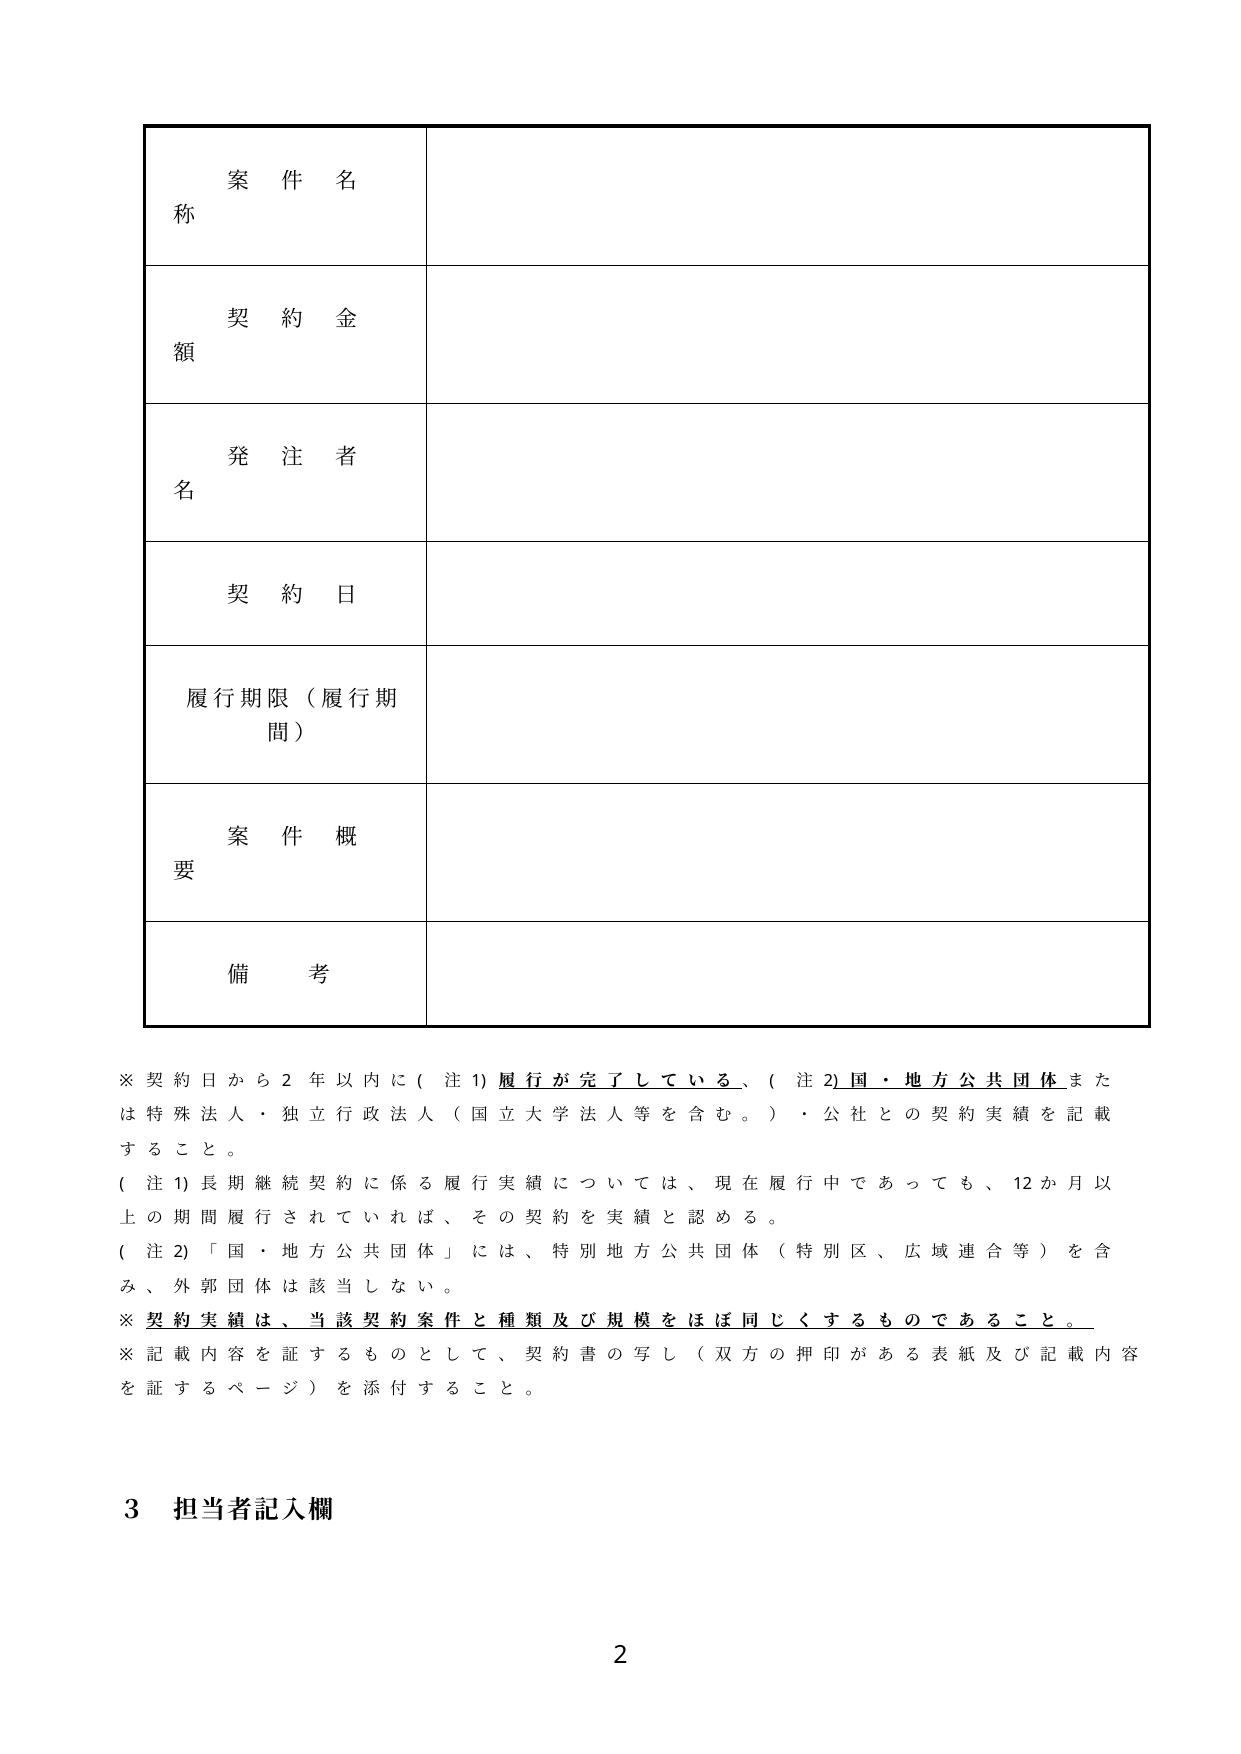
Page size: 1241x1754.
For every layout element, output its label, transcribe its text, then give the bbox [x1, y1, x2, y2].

text (注2)「国・地方公共団体」には、特別地方公共団体（特別区、広域連合等）を含み、外郭団体は該当しない。 [119, 1233, 1121, 1302]
table_cell 備 考 [146, 922, 426, 1025]
table_cell [427, 542, 1148, 644]
table_cell 発 注 者 名 [146, 404, 426, 541]
text ※契約日から2年以内に(注1)履行が完了している、(注2)国・地方公共団体または特殊法人・独立行政法人（国立大学法人等を含む。）・公社との契約実績を記載すること。 [119, 1062, 1121, 1165]
table_cell 案 件 概 要 [146, 784, 426, 921]
table_cell [427, 266, 1148, 403]
table_header [427, 128, 1148, 264]
table_cell 契 約 金 額 [146, 266, 426, 403]
table_cell [427, 646, 1148, 783]
table_cell [427, 404, 1148, 541]
text ※記載内容を証するものとして、契約書の写し（双方の押印がある表紙及び記載内容を証するページ）を添付すること。 [119, 1336, 1151, 1405]
table_header 案 件 名 称 [146, 128, 426, 264]
table_cell [427, 922, 1148, 1025]
text (注1)長期継続契約に係る履行実績については、現在履行中であっても、12か月以上の期間履行されていれば、その契約を実績と認める。 [119, 1165, 1121, 1233]
text ３ 担当者記入欄 [119, 1473, 1121, 1542]
text ※契約実績は、当該契約案件と種類及び規模をほぼ同じくするものであること。 [119, 1302, 1121, 1336]
table_cell [427, 784, 1148, 921]
table_cell 履行期限（履行期間） [146, 646, 426, 783]
table_cell 契 約 日 [146, 542, 426, 644]
